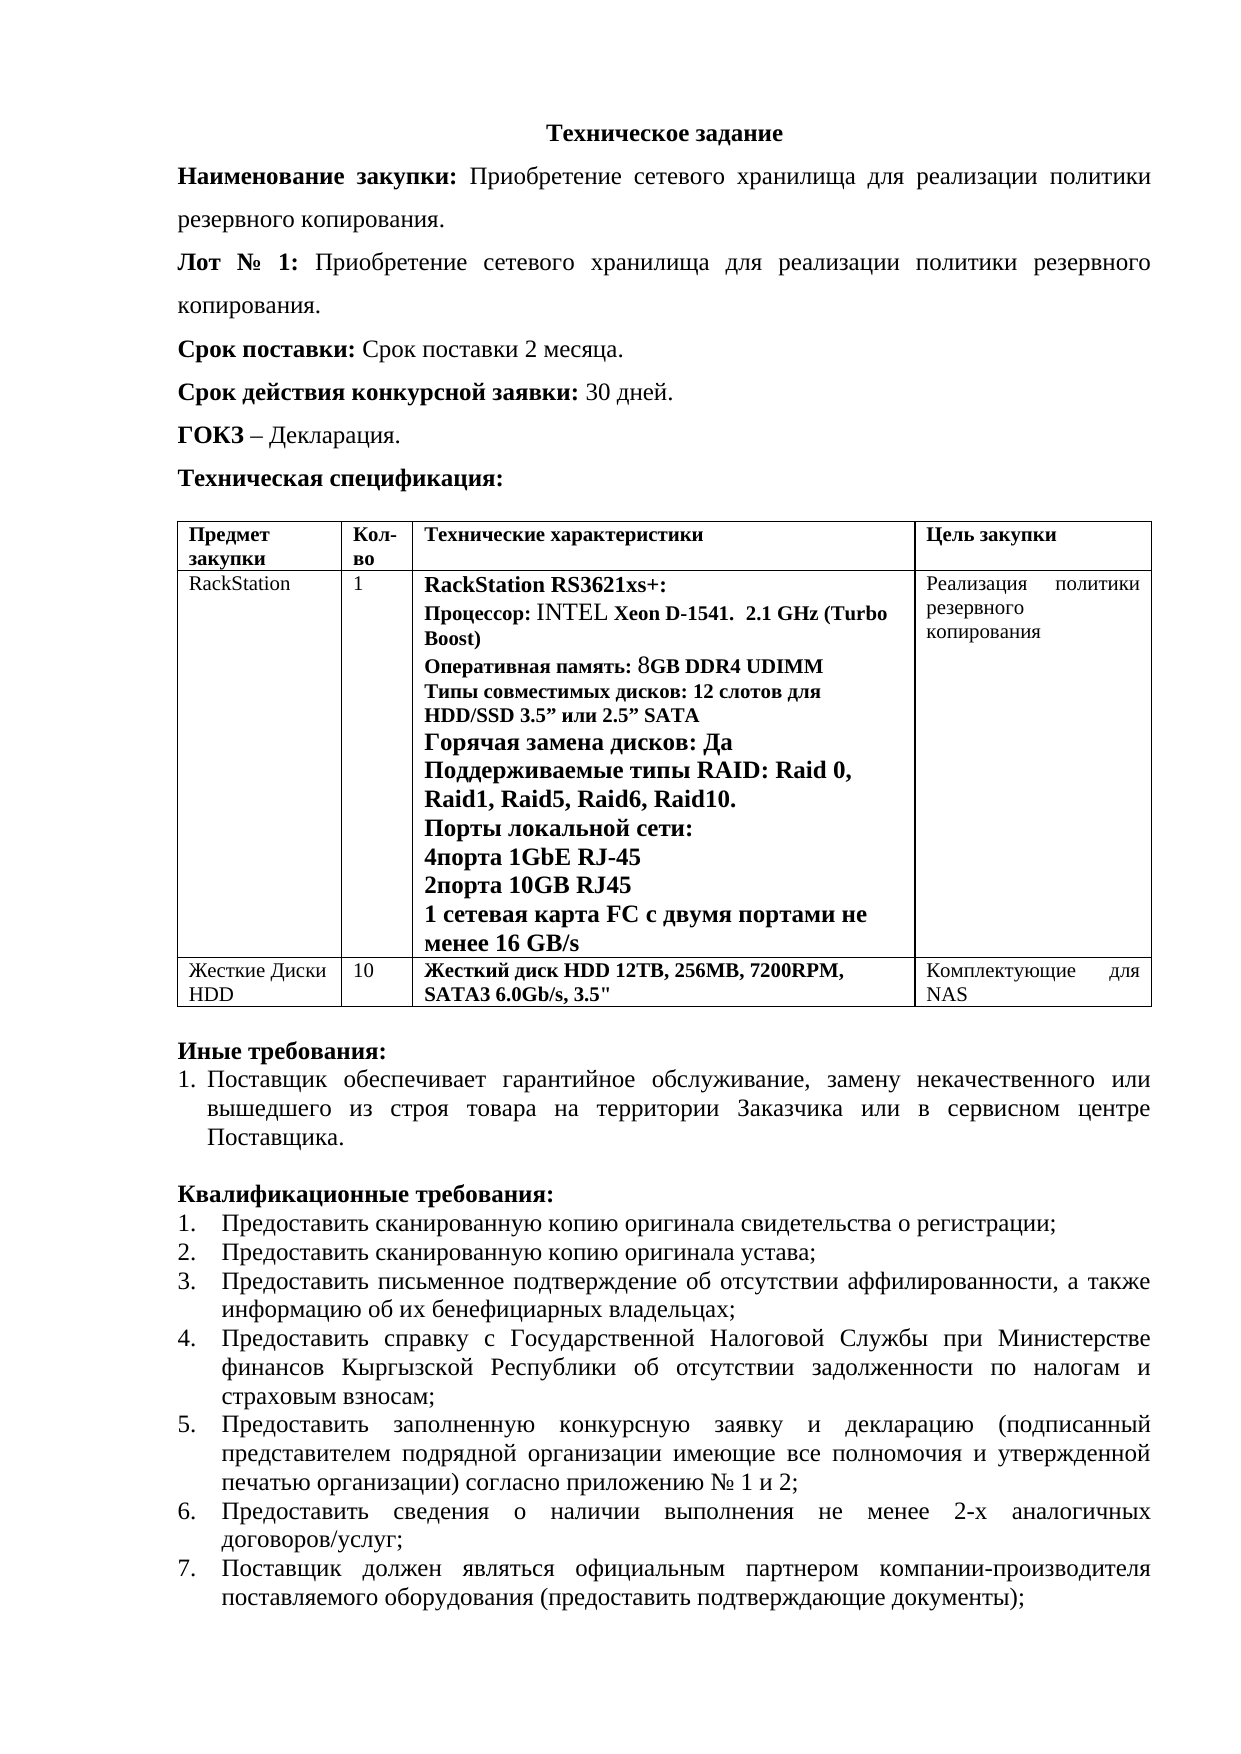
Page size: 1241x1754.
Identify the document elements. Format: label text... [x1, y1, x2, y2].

table_header Технические характеристики [413, 522, 914, 570]
text Наименование закупки: Приобретение сетевого хранилища для реализации политики резервного копирования. [177, 161, 1152, 233]
list Поставщик должен являться официальным партнером компании-производителя поставляемого оборудования (предоставить подтверждающие документы); [177, 1553, 1152, 1611]
list Предоставить письменное подтверждение об отсутствии аффилированности, а также информацию об их бенефициарных владельцах; [177, 1266, 1152, 1323]
list Предоставить сканированную копию оригинала свидетельства о регистрации; [177, 1208, 1152, 1237]
table_header Предмет закупки [178, 522, 341, 570]
table_cell Реализация политики резервного копирования [916, 571, 1151, 957]
table_cell RackStation [178, 571, 341, 957]
text Срок действия конкурсной заявки: 30 дней. [177, 377, 1152, 406]
table_cell Комплектующие для NAS [916, 958, 1151, 1006]
text Техническое задание [177, 118, 1152, 147]
list Предоставить справку с Государственной Налоговой Службы при Министерстве финансов Кыргызской Республики об отсутствии задолженности по налогам и страховым взносам; [177, 1323, 1152, 1409]
table_cell 1 [342, 571, 412, 957]
table_cell RackStation RS3621xs+: Процессор: INTEL Xeon D-1541. 2.1 GHz (Turbo Boost) Оперативная память: 8GB DDR4 UDIMM Типы совместимых дисков: 12 слотов для HDD/SSD 3.5” или 2.5” SATA Горячая замена дисков: Да Поддерживаемые типы RAID: Raid 0, Raid1, Raid5, Raid6, Raid10. Порты локальной сети: 4порта 1GbE RJ-45 2порта 10GB RJ45 1 сетевая карта FC с двумя портами не менее 16 GB/s [413, 571, 914, 957]
table_cell Жесткие Диски HDD [178, 958, 341, 1006]
list Поставщик обеспечивает гарантийное обслуживание, замену некачественного или вышедшего из строя товара на территории Заказчика или в сервисном центре Поставщика. [177, 1064, 1152, 1151]
text Лот № 1: Приобретение сетевого хранилища для реализации политики резервного копирования. [177, 247, 1152, 319]
text Техническая спецификация: [177, 463, 1152, 492]
table_header Цель закупки [916, 522, 1151, 570]
table_header Кол-во [342, 522, 412, 570]
text ГОКЗ – Декларация. [177, 420, 1152, 449]
text Срок поставки: Срок поставки 2 месяца. [177, 334, 1152, 362]
text Квалификационные требования: [177, 1179, 1152, 1208]
table_cell 10 [342, 958, 412, 1006]
list Предоставить заполненную конкурсную заявку и декларацию (подписанный представителем подрядной организации имеющие все полномочия и утвержденной печатью организации) согласно приложению № 1 и 2; [177, 1409, 1152, 1496]
list Предоставить сканированную копию оригинала устава; [177, 1237, 1152, 1266]
list Предоставить сведения о наличии выполнения не менее 2-х аналогичных договоров/услуг; [177, 1496, 1152, 1553]
table_cell Жесткий диск HDD 12TB, 256MB, 7200RPM, SATA3 6.0Gb/s, 3.5" [413, 958, 914, 1006]
text Иные требования: [177, 1036, 1152, 1064]
